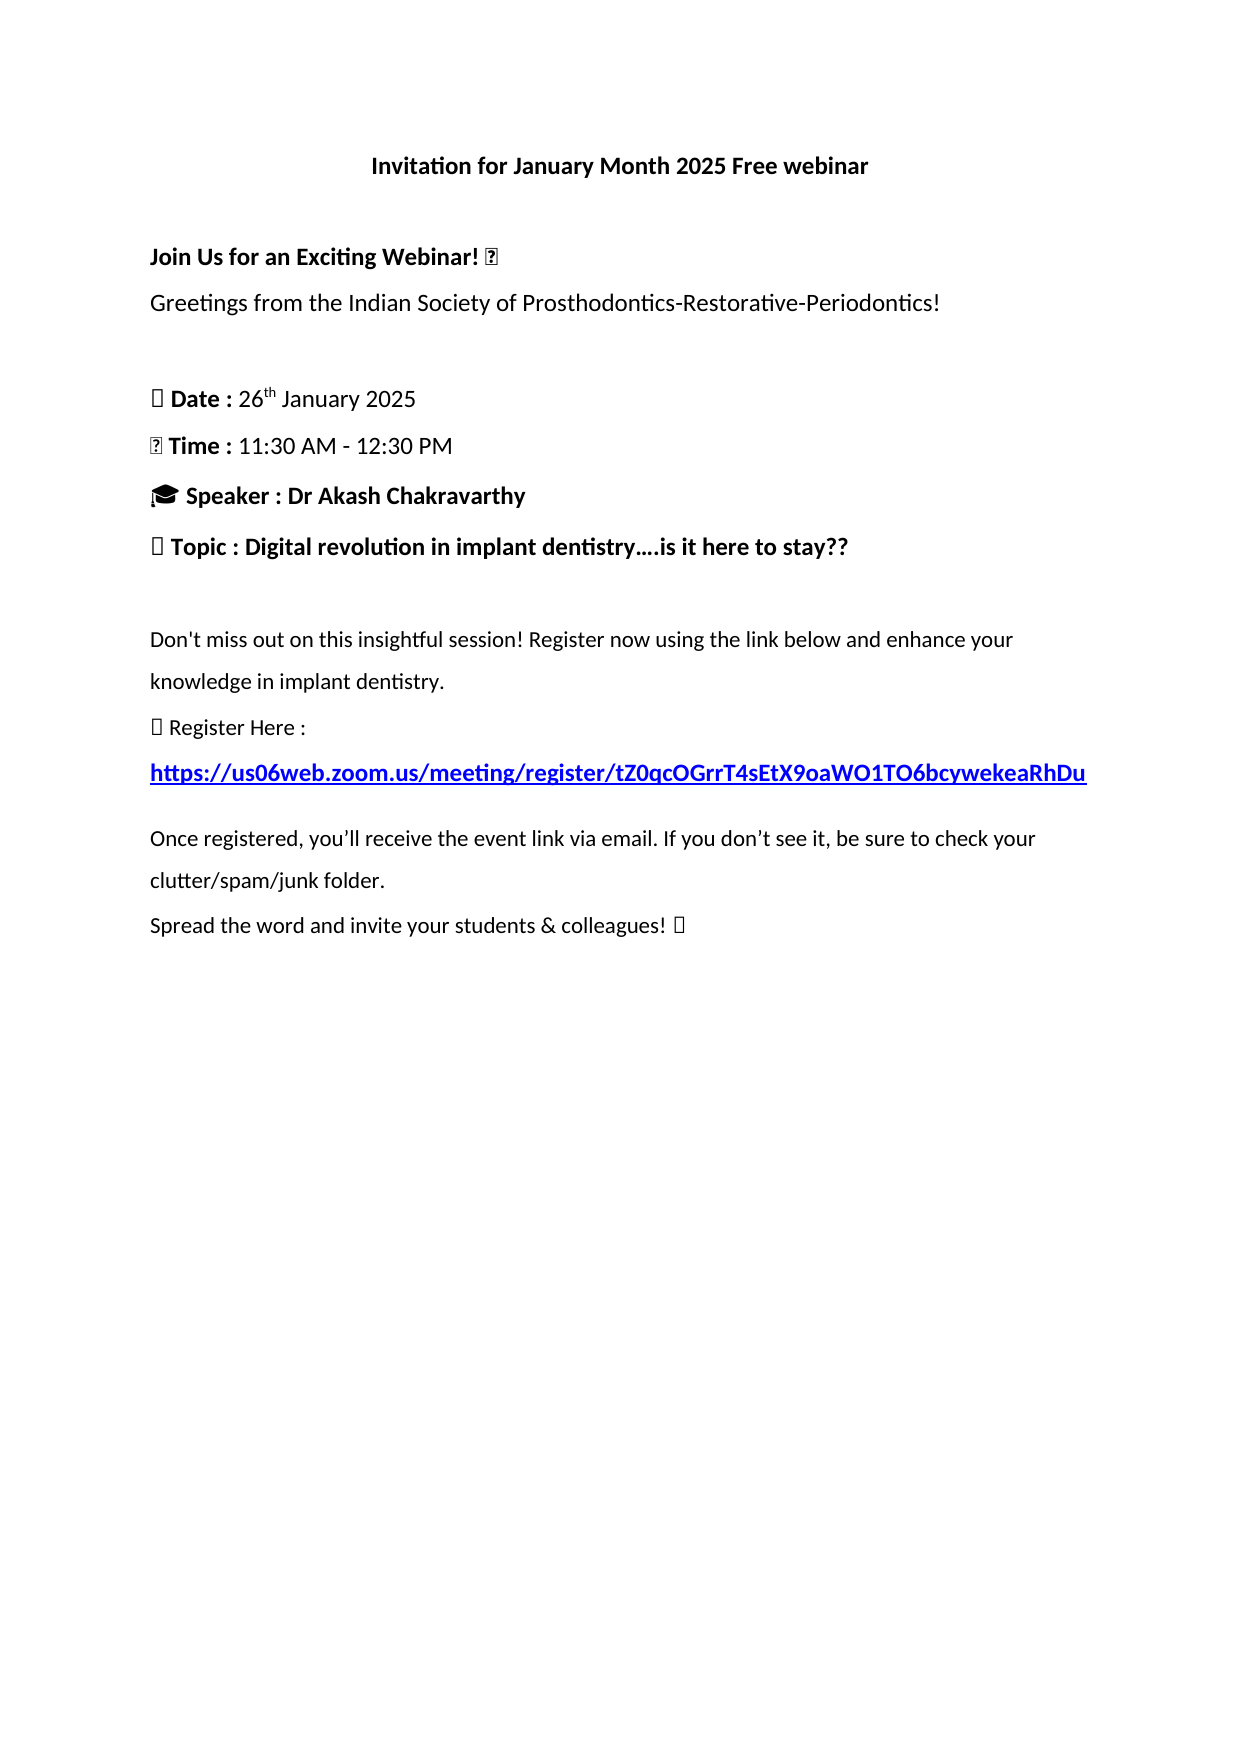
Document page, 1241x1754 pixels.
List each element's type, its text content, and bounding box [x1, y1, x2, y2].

text Once registered, you’ll receive the event link via email. If you don’t see it, be sure to check your clutter/spam/junk folder. Spread the word and invite your students & colleagues! 📢 [150, 824, 1090, 941]
text Don't miss out on this insightful session! Register now using the link below and enhance your knowledge in implant dentistry. 🔗 Register Here : https://us06web.zoom.us/meeting/register/tZ0qcOGrrT4sEtX9oaWO1TO6bcywekeaRhDu [150, 625, 1090, 788]
text Invitation for January Month 2025 Free webinar [150, 150, 1090, 181]
text Join Us for an Exciting Webinar! 🦷 Greetings from the Indian Society of Prosthodontics-Restorative-Periodontics! 📅 Date : 26th January 2025 ⏰ Time : 11:30 AM - 12:30 PM 🎓 Speaker : Dr Akash Chakravarthy 💡 Topic : Digital revolution in implant dentistry….is it here to stay?? [150, 242, 1090, 562]
